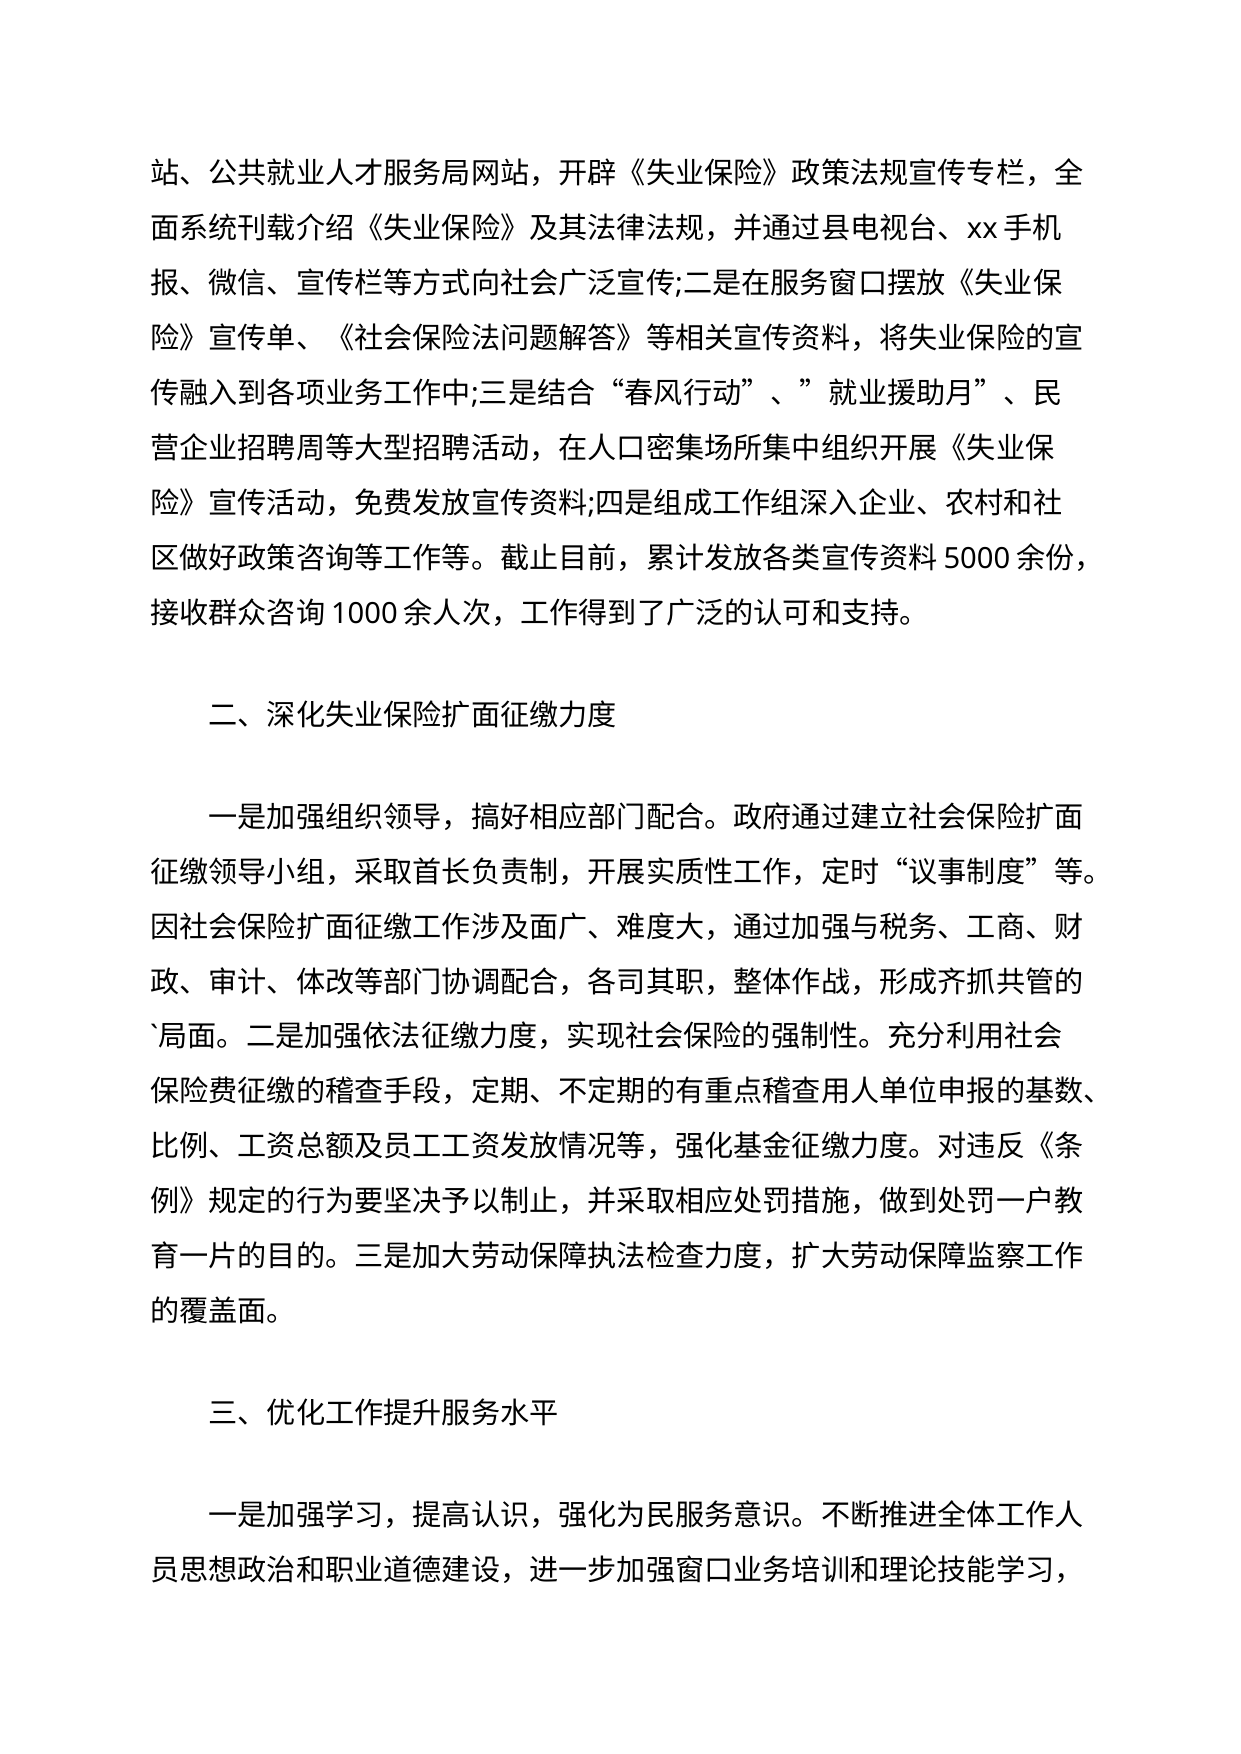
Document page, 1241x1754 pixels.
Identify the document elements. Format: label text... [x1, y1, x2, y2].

text 二、深化失业保险扩面征缴力度 [150, 692, 1090, 734]
text 三、优化工作提升服务水平 [150, 1389, 1090, 1432]
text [150, 150, 1090, 632]
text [150, 1491, 1090, 1588]
text 一是加强组织领导，搞好相应部门配合。政府通过建立社会保险扩面征缴领导小组，采取首长负责制，开展实质性工作，定时“议事制度”等。因社会保险扩面征缴工作涉及面广、难度大，通过加强与税务、工商、财政、审计、体改等部门协调配合，各司其职，整体作战，形成齐抓共管的`局面。二是加强依法征缴力度，实现社会保险的强制性。充分利用社会保险费征缴的稽查手段，定期、不定期的有重点稽查用人单位申报的基数、比例、工资总额及员工工资发放情况等，强化基金征缴力度。对违反《条例》规定的行为要坚决予以制止，并采取相应处罚措施，做到处罚一户教育一片的目的。三是加大劳动保障执法检查力度，扩大劳动保障监察工作的覆盖面。 [150, 793, 1090, 1330]
